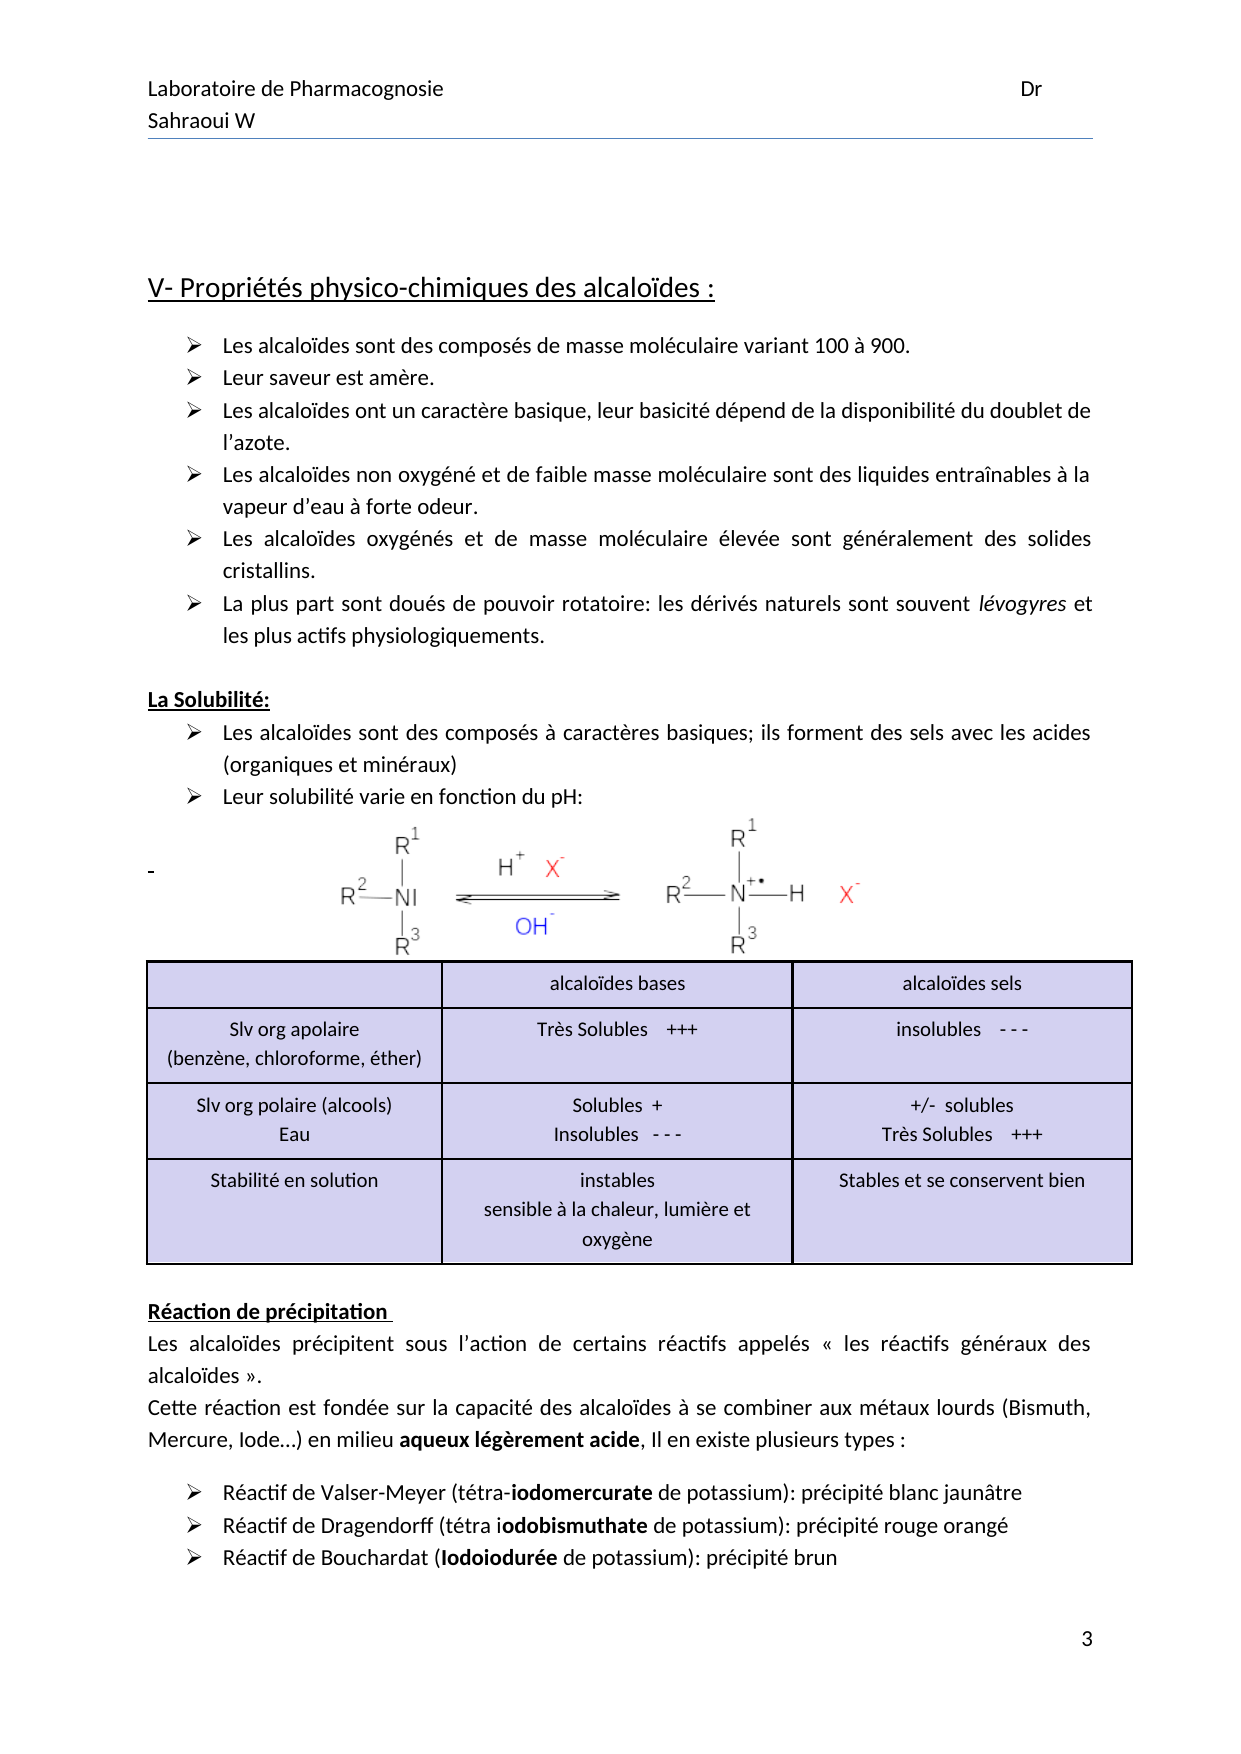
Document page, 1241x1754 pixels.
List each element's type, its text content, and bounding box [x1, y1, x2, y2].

list Les alcaloïdes ont un caractère basique, leur basicité dépend de la disponibilité du doublet de l’azote. [185, 396, 1093, 456]
table_header [148, 963, 441, 1007]
list Les alcaloïdes sont des composés de masse moléculaire variant 100 à 900. [185, 331, 1093, 359]
table_cell instables sensible à la chaleur, lumière et oxygène [443, 1160, 791, 1262]
list Les alcaloïdes oxygénés et de masse moléculaire élevée sont généralement des solides cristallins. [185, 524, 1093, 585]
text La Solubilité: [148, 685, 1093, 713]
table_cell +/- solubles Très Solubles +++ [794, 1084, 1131, 1158]
list Leur solubilité varie en fonction du pH: [185, 782, 1093, 810]
table_cell Solubles + Insolubles - - - [443, 1084, 791, 1158]
table_header alcaloïdes sels [794, 963, 1131, 1007]
text V- Propriétés physico-chimiques des alcaloïdes : [148, 269, 1093, 305]
list Réactif de Bouchardat (Iodoiodurée de potassium): précipité brun [185, 1543, 1093, 1571]
table_cell Slv org apolaire (benzène, chloroforme, éther) [148, 1009, 441, 1082]
list Les alcaloïdes sont des composés à caractères basiques; ils forment des sels avec les acides (organiques et minéraux) [185, 718, 1093, 778]
list Réactif de Dragendorff (tétra iodobismuthate de potassium): précipité rouge orangé [185, 1511, 1093, 1539]
table_cell Très Solubles +++ [443, 1009, 791, 1082]
list Réactif de Valser-Meyer (tétra-iodomercurate de potassium): précipité blanc jaunâtre [185, 1478, 1093, 1507]
table_header alcaloïdes bases [443, 963, 791, 1007]
table_cell Stabilité en solution [148, 1160, 441, 1262]
table_cell Slv org polaire (alcools) Eau [148, 1084, 441, 1158]
text Réaction de précipitation [148, 1297, 1093, 1325]
text Les alcaloïdes précipitent sous l’action de certains réactifs appelés « les réactifs généraux des alcaloïdes ». [148, 1329, 1093, 1389]
table_cell insolubles - - - [794, 1009, 1131, 1082]
list Les alcaloïdes non oxygéné et de faible masse moléculaire sont des liquides entraînables à la vapeur d’eau à forte odeur. [185, 460, 1093, 520]
text Cette réaction est fondée sur la capacité des alcaloïdes à se combiner aux métaux lourds (Bismuth, Mercure, Iode…) en milieu aqueux légèrement acide, Il en existe plusieurs types : [148, 1393, 1093, 1453]
table_cell Stables et se conservent bien [794, 1160, 1131, 1262]
list La plus part sont doués de pouvoir rotatoire: les dérivés naturels sont souvent lévogyres et les plus actifs physiologiquements. [185, 589, 1093, 649]
list Leur saveur est amère. [185, 363, 1093, 392]
